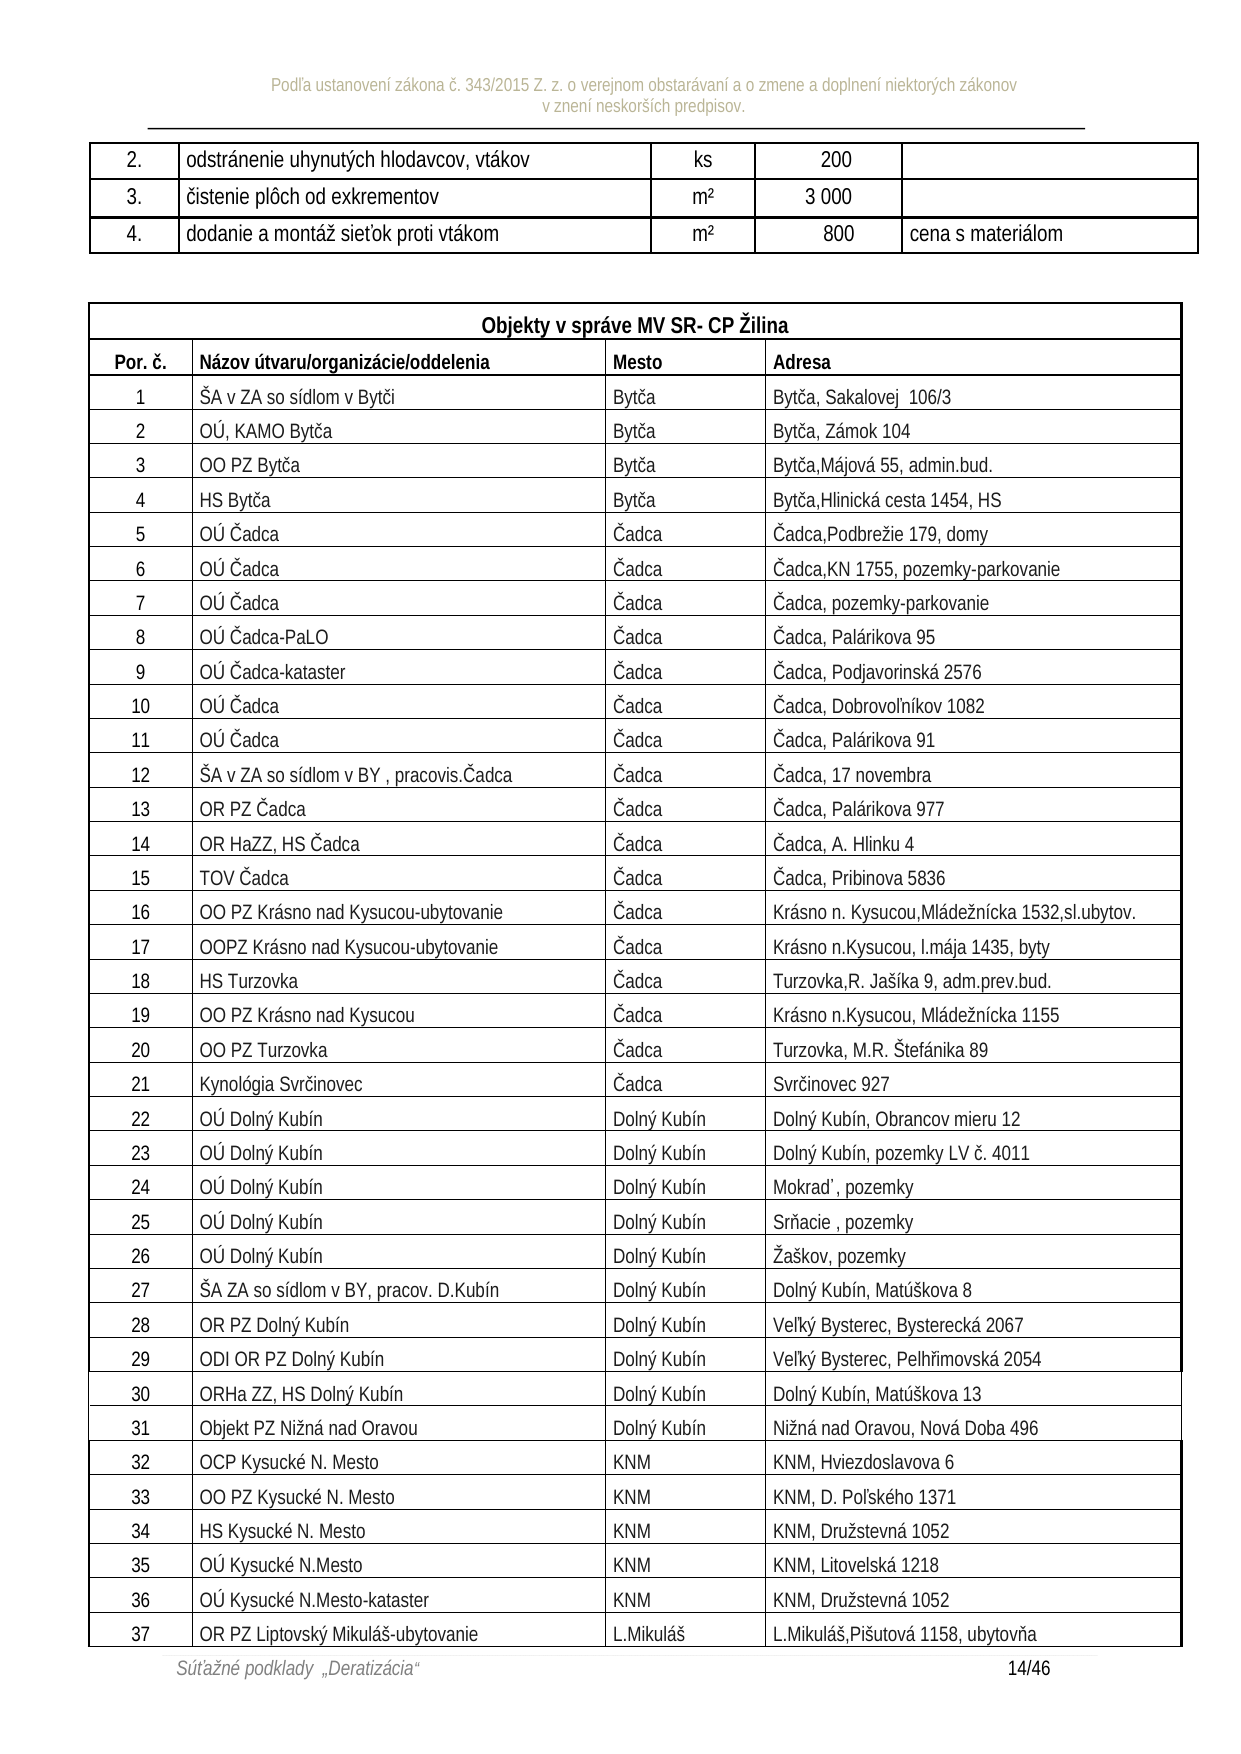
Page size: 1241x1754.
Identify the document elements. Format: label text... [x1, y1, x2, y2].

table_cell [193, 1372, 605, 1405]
table_cell 2 [90, 410, 192, 443]
table_cell Čadca [606, 547, 765, 580]
table_cell 3 000 [756, 180, 901, 216]
table_header Objekty v správe MV SR- CP Žilina [90, 304, 1180, 338]
table_cell OÚ Dolný Kubín [193, 1097, 605, 1130]
table_cell 200 [756, 144, 901, 178]
table_cell 26 [90, 1235, 192, 1268]
table_cell Bytča,Májová 55, admin.bud. [766, 444, 1180, 477]
table_cell Bytča, Sakalovej 106/3 [766, 376, 1180, 408]
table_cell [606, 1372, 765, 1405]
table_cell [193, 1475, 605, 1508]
table_cell Krásno n.Kysucou, l.mája 1435, byty [766, 925, 1180, 958]
table_cell 27 [90, 1269, 192, 1302]
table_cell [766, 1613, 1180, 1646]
table_cell [903, 144, 1197, 178]
table_cell 9 [90, 650, 192, 683]
table_cell OÚ Čadca [193, 547, 605, 580]
table_cell [1183, 924, 1240, 958]
table_cell Bytča, Zámok 104 [766, 410, 1180, 443]
table_cell [1183, 993, 1240, 1027]
table_cell Čadca [606, 925, 765, 958]
table_cell OR PZ Čadca [193, 788, 605, 821]
table_cell [1183, 409, 1240, 443]
table_cell Krásno n. Kysucou,Mládežnícka 1532,sl.ubytov. [766, 891, 1180, 924]
table_cell [1183, 374, 1240, 408]
table_cell [1183, 477, 1240, 512]
table_cell 24 [90, 1166, 192, 1199]
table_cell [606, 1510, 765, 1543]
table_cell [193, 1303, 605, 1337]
table_cell odstránenie uhynutých hlodavcov, vtákov [180, 144, 650, 178]
table_cell OO PZ Bytča [193, 444, 605, 477]
table_cell [1183, 1268, 1240, 1302]
table_cell Čadca, Podjavorinská 2576 [766, 650, 1180, 683]
table_cell 16 [90, 891, 192, 924]
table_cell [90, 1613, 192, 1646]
table_cell [1183, 1027, 1240, 1062]
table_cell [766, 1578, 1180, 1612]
table_cell čistenie plôch od exkrementov [180, 180, 650, 216]
table_cell [1183, 1234, 1240, 1268]
table_cell Čadca [606, 650, 765, 683]
table_cell Dolný Kubín [606, 1235, 765, 1268]
table_cell dodanie a montáž sieťok proti vtákom [180, 219, 650, 252]
table_cell Čadca, 17 novembra [766, 753, 1180, 787]
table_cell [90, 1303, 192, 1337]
table_cell m² [652, 219, 754, 252]
table_cell Dolný Kubín [606, 1166, 765, 1199]
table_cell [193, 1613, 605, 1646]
table_cell [1183, 615, 1240, 649]
table_cell Srňacie , pozemky [766, 1200, 1180, 1233]
table_cell Kynológia Svrčinovec [193, 1063, 605, 1096]
table_cell [1183, 890, 1240, 924]
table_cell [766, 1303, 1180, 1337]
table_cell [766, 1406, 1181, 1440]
table_cell [1183, 959, 1240, 993]
table_cell 13 [90, 788, 192, 821]
table_cell [1183, 580, 1240, 615]
table_cell [1183, 443, 1240, 477]
table_cell [1183, 821, 1240, 855]
table_cell Dolný Kubín [606, 1200, 765, 1233]
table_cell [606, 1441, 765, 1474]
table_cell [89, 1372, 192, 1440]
table_cell 6 [90, 547, 192, 580]
table_cell OÚ Dolný Kubín [193, 1166, 605, 1199]
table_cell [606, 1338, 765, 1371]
table_cell [1183, 1130, 1240, 1165]
table_cell 25 [90, 1200, 192, 1233]
table_cell Čadca [606, 856, 765, 890]
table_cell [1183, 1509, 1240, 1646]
table_cell ks [652, 144, 754, 178]
table_cell 11 [90, 719, 192, 752]
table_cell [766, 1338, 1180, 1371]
table_cell OÚ Čadca [193, 513, 605, 546]
table_cell Turzovka,R. Jašíka 9, adm.prev.bud. [766, 960, 1180, 993]
table_cell Dolný Kubín [606, 1269, 765, 1302]
table_cell Čadca [606, 788, 765, 821]
table_cell Čadca, Palárikova 977 [766, 788, 1180, 821]
table_cell Bytča [606, 376, 765, 408]
table_cell Adresa [766, 340, 1180, 374]
table_cell HS Turzovka [193, 960, 605, 993]
table_cell [1183, 718, 1240, 752]
table_cell OÚ Dolný Kubín [193, 1131, 605, 1165]
table_cell Čadca [606, 891, 765, 924]
table_cell Dolný Kubín [606, 1097, 765, 1130]
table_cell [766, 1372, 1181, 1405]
table_cell 22 [90, 1097, 192, 1130]
table_cell [1183, 512, 1240, 546]
table_cell Dolný Kubín, Matúškova 8 [766, 1269, 1180, 1302]
table_cell Žaškov, pozemky [766, 1235, 1180, 1268]
table_cell cena s materiálom [903, 219, 1197, 252]
table_cell Čadca [606, 822, 765, 855]
table_cell Čadca, pozemky-parkovanie [766, 581, 1180, 615]
table_cell Čadca [606, 616, 765, 649]
table_cell [1183, 649, 1240, 683]
table_cell Čadca,KN 1755, pozemky-parkovanie [766, 547, 1180, 580]
table_cell 23 [90, 1131, 192, 1165]
table_cell [903, 180, 1197, 216]
table_cell Dolný Kubín [606, 1131, 765, 1165]
table_cell Čadca, Dobrovoľníkov 1082 [766, 685, 1180, 718]
table_cell Svrčinovec 927 [766, 1063, 1180, 1096]
table_cell OO PZ Krásno nad Kysucou-ubytovanie [193, 891, 605, 924]
table_cell OÚ Čadca-PaLO [193, 616, 605, 649]
table_cell 20 [90, 1028, 192, 1062]
table_cell [1183, 1165, 1240, 1199]
table_cell Čadca [606, 960, 765, 993]
table_cell 5 [90, 513, 192, 546]
table_cell Por. č. [90, 340, 192, 374]
table_cell [1183, 1062, 1240, 1096]
table_cell OÚ Dolný Kubín [193, 1200, 605, 1233]
table_cell Čadca [606, 1028, 765, 1062]
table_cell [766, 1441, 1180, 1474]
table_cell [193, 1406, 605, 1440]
table_cell Čadca [606, 1063, 765, 1096]
table_cell TOV Čadca [193, 856, 605, 890]
table_cell [1183, 1096, 1240, 1130]
table_cell Čadca [606, 994, 765, 1027]
table_cell [1183, 684, 1240, 718]
table_cell Mokraď , pozemky [766, 1166, 1180, 1199]
table_cell Turzovka, M.R. Štefánika 89 [766, 1028, 1180, 1062]
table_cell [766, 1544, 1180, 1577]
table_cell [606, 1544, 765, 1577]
table_cell Mesto [606, 340, 765, 374]
table_cell [1183, 338, 1240, 374]
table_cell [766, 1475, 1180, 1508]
table_cell OO PZ Turzovka [193, 1028, 605, 1062]
table_cell ŠA v ZA so sídlom v BY , pracovis.Čadca [193, 753, 605, 787]
table_cell OÚ Čadca [193, 685, 605, 718]
table_cell m² [652, 180, 754, 216]
table_cell [1183, 752, 1240, 787]
table_cell Dolný Kubín, pozemky LV č. 4011 [766, 1131, 1180, 1165]
table_cell Čadca,Podbrežie 179, domy [766, 513, 1180, 546]
table_cell 2. [91, 144, 178, 178]
table_cell HS Bytča [193, 478, 605, 512]
table_cell Čadca, Palárikova 95 [766, 616, 1180, 649]
table_cell OÚ Čadca [193, 581, 605, 615]
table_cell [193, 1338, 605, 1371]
table_cell OO PZ Krásno nad Kysucou [193, 994, 605, 1027]
table_header [1183, 302, 1240, 338]
table_cell Bytča [606, 444, 765, 477]
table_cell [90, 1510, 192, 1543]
table_cell 4. [91, 219, 178, 252]
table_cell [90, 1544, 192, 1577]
table_cell 3. [91, 180, 178, 216]
table_cell 10 [90, 685, 192, 718]
table_cell Čadca [606, 685, 765, 718]
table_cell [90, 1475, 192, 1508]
table_cell OR HaZZ, HS Čadca [193, 822, 605, 855]
table_cell OÚ Čadca-kataster [193, 650, 605, 683]
table_cell 18 [90, 960, 192, 993]
table_cell OOPZ Krásno nad Kysucou-ubytovanie [193, 925, 605, 958]
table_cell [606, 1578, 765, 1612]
table_cell Čadca, Pribinova 5836 [766, 856, 1180, 890]
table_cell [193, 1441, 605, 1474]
table_cell OÚ Dolný Kubín [193, 1235, 605, 1268]
table_cell Čadca [606, 513, 765, 546]
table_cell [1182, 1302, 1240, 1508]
table_cell Čadca, Palárikova 91 [766, 719, 1180, 752]
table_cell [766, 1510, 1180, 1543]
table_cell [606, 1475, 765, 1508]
table_cell Názov útvaru/organizácie/oddelenia [193, 340, 605, 374]
table_cell Čadca [606, 753, 765, 787]
table_cell 4 [90, 478, 192, 512]
table_cell 21 [90, 1063, 192, 1096]
table_cell Krásno n.Kysucou, Mládežnícka 1155 [766, 994, 1180, 1027]
table_cell 14 [90, 822, 192, 855]
table_cell 1 [90, 376, 192, 408]
table_cell Čadca [606, 719, 765, 752]
table_cell Čadca, A. Hlinku 4 [766, 822, 1180, 855]
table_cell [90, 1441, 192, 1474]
table_cell [1183, 546, 1240, 580]
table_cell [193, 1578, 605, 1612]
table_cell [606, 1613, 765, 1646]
table_cell Bytča,Hlinická cesta 1454, HS [766, 478, 1180, 512]
table_cell 19 [90, 994, 192, 1027]
table_cell Dolný Kubín, Obrancov mieru 12 [766, 1097, 1180, 1130]
table_cell 3 [90, 444, 192, 477]
table_cell [1183, 855, 1240, 890]
table_cell [1183, 787, 1240, 821]
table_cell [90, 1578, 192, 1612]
table_cell 17 [90, 925, 192, 958]
table_cell Bytča [606, 410, 765, 443]
table_cell 12 [90, 753, 192, 787]
table_cell OÚ Čadca [193, 719, 605, 752]
table_cell Bytča [606, 478, 765, 512]
table_cell ŠA v ZA so sídlom v Bytči [193, 376, 605, 408]
table_cell 15 [90, 856, 192, 890]
table_cell 800 [756, 219, 901, 252]
table_cell OÚ, KAMO Bytča [193, 410, 605, 443]
table_cell Čadca [606, 581, 765, 615]
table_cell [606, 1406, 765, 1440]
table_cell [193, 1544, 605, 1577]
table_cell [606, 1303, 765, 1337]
table_cell ŠA ZA so sídlom v BY, pracov. D.Kubín [193, 1269, 605, 1302]
table_cell [1183, 1199, 1240, 1233]
table_cell 8 [90, 616, 192, 649]
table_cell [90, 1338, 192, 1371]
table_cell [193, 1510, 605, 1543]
table_cell 7 [90, 581, 192, 615]
